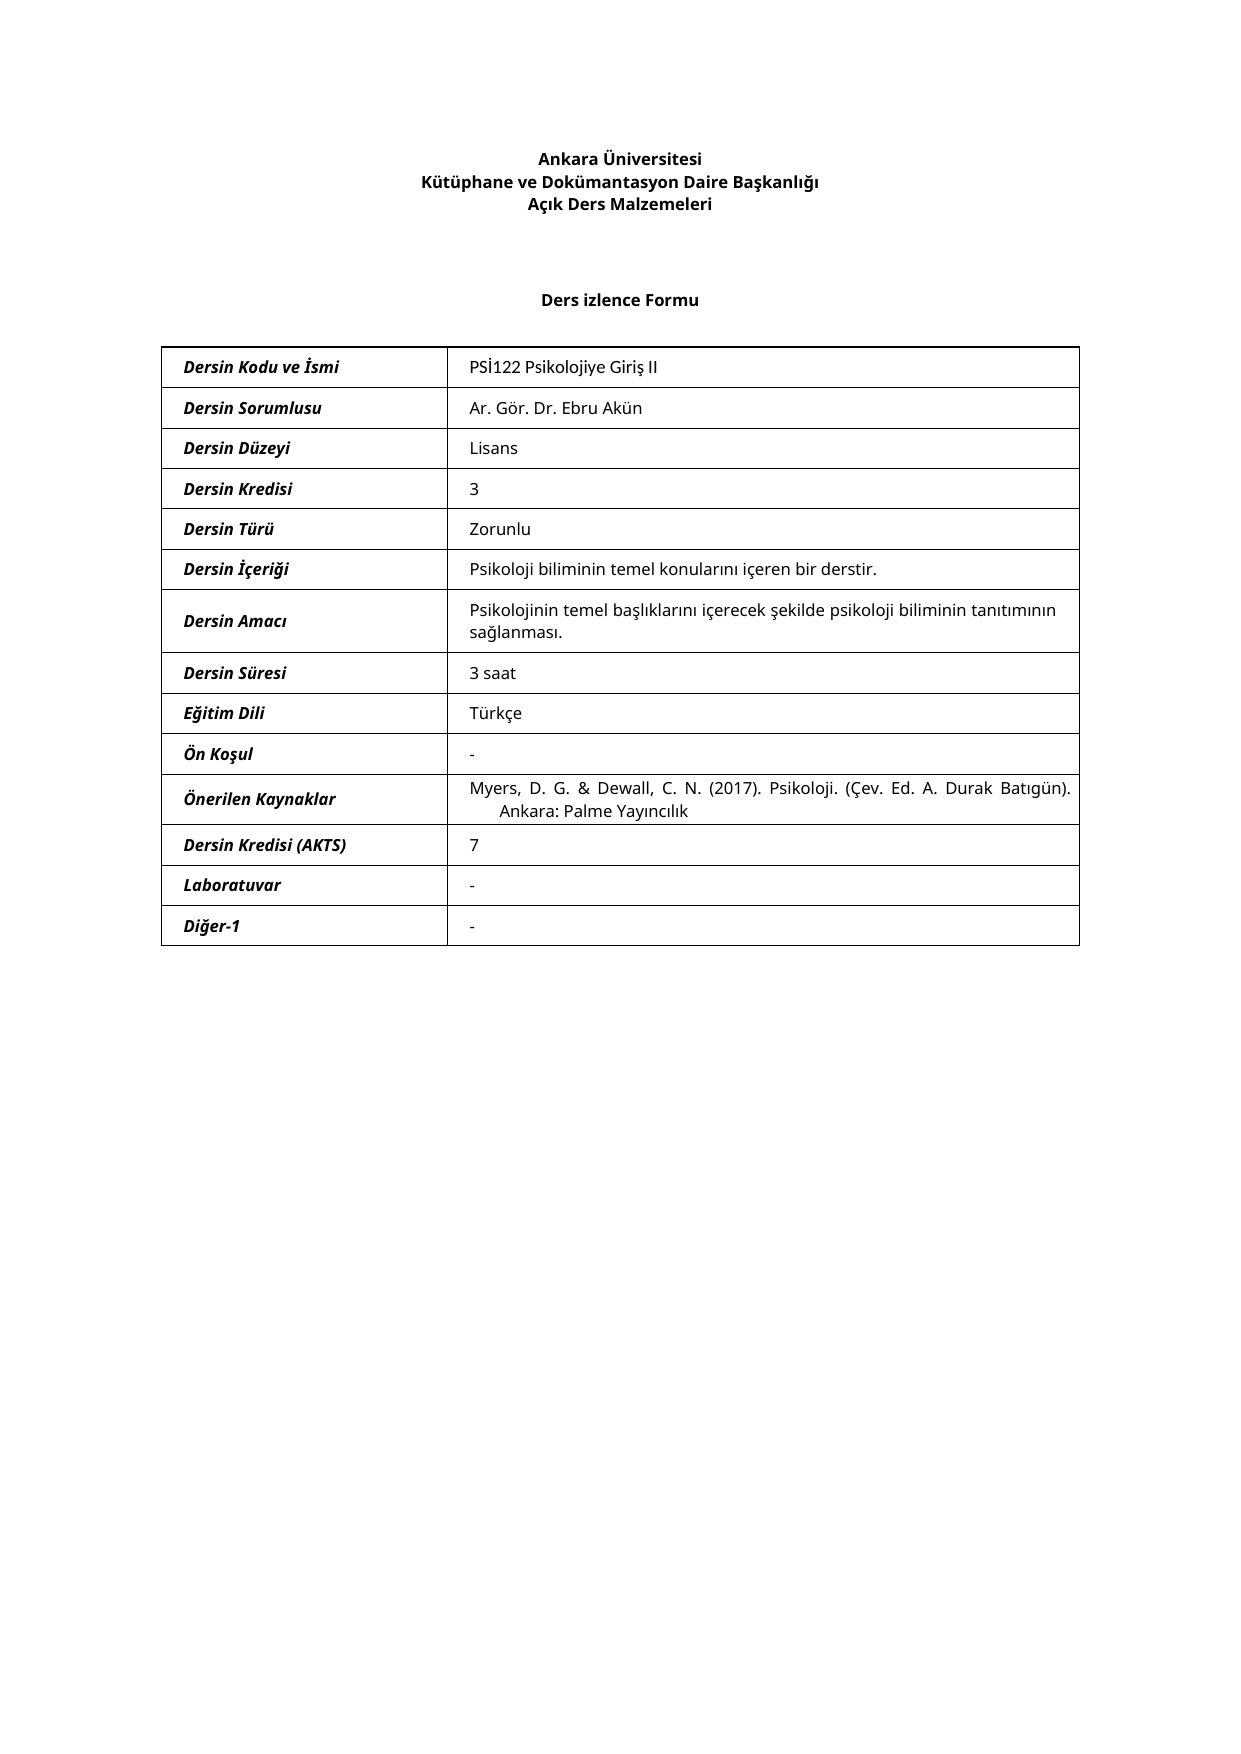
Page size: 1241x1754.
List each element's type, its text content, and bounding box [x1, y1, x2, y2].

table_cell Psikolojinin temel başlıklarını içerecek şekilde psikoloji biliminin tanıtımının sağlanması. [448, 590, 1079, 652]
table_cell Dersin Sorumlusu [162, 388, 447, 427]
table_cell Türkçe [448, 694, 1079, 733]
table_cell Dersin İçeriği [162, 550, 447, 589]
table_cell Dersin Düzeyi [162, 429, 447, 468]
table_cell Diğer-1 [162, 906, 447, 945]
table_cell Eğitim Dili [162, 694, 447, 733]
table_cell Dersin Kredisi [162, 469, 447, 508]
table_cell Dersin Süresi [162, 653, 447, 693]
table_cell Psikoloji biliminin temel konularını içeren bir derstir. [448, 550, 1079, 589]
table_cell Laboratuvar [162, 866, 447, 905]
table_cell - [448, 906, 1079, 945]
table_cell Önerilen Kaynaklar [162, 775, 447, 824]
table_header PSİ122 Psikolojiye Giriş II [448, 348, 1079, 387]
table_cell - [448, 734, 1079, 773]
table_cell 7 [448, 825, 1079, 864]
table_cell Dersin Amacı [162, 590, 447, 652]
table_cell Ar. Gör. Dr. Ebru Akün [448, 388, 1079, 427]
table_cell Zorunlu [448, 509, 1079, 549]
table_cell 3 saat [448, 653, 1079, 693]
table_cell Ön Koşul [162, 734, 447, 773]
table_header Dersin Kodu ve İsmi [162, 348, 447, 387]
text Ders izlence Formu [148, 288, 1093, 311]
text Ankara Üniversitesi Kütüphane ve Dokümantasyon Daire Başkanlığı [148, 148, 1093, 193]
table_cell Lisans [448, 429, 1079, 468]
table_cell Myers, D. G. & Dewall, C. N. (2017). Psikoloji. (Çev. Ed. A. Durak Batıgün). Ankara: Palme Yayıncılık [448, 775, 1079, 824]
table_cell Dersin Türü [162, 509, 447, 549]
table_cell - [448, 866, 1079, 905]
table_cell 3 [448, 469, 1079, 508]
table_cell Dersin Kredisi (AKTS) [162, 825, 447, 864]
text Açık Ders Malzemeleri [148, 193, 1093, 216]
